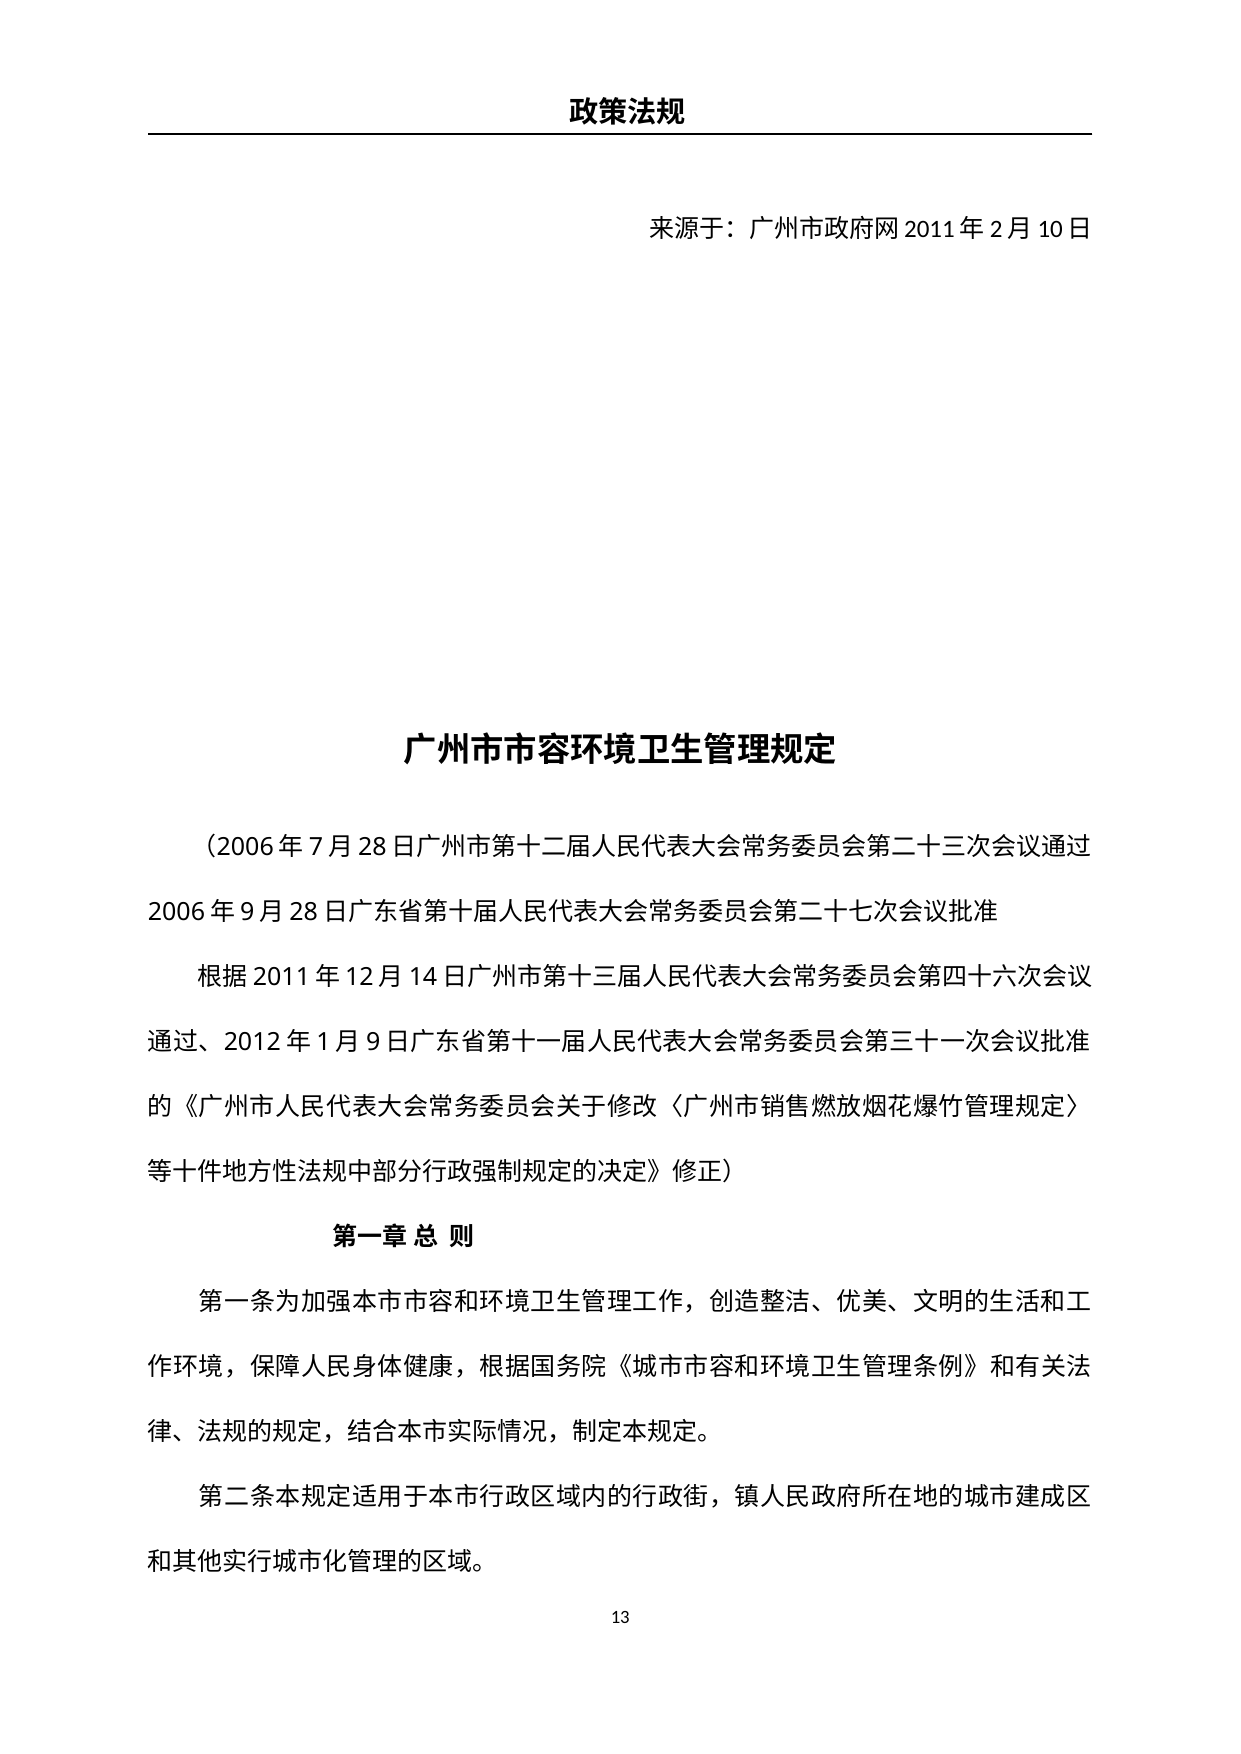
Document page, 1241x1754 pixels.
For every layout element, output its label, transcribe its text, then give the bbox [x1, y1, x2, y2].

text 来源于：广州市政府网2011年2月10日 [148, 194, 1092, 259]
text 第一条为加强本市市容和环境卫生管理工作，创造整洁、优美、文明的生活和工作环境，保障人民身体健康，根据国务院《城市市容和环境卫生管理条例》和有关法律、法规的规定，结合本市实际情况，制定本规定。 [148, 1267, 1092, 1462]
text 根据2011年12月14日广州市第十三届人民代表大会常务委员会第四十六次会议通过、2012年1月9日广东省第十一届人民代表大会常务委员会第三十一次会议批准的《广州市人民代表大会常务委员会关于修改〈广州市销售燃放烟花爆竹管理规定〉等十件地方性法规中部分行政强制规定的决定》修正） [148, 942, 1092, 1202]
text 第二条本规定适用于本市行政区域内的行政街，镇人民政府所在地的城市建成区和其他实行城市化管理的区域。 [148, 1462, 1092, 1592]
text 第一章 总 则 [148, 1202, 1092, 1267]
text （2006年7月28日广州市第十二届人民代表大会常务委员会第二十三次会议通过2006年9月28日广东省第十届人民代表大会常务委员会第二十七次会议批准 [148, 812, 1092, 942]
text 广州市市容环境卫生管理规定 [148, 714, 1092, 779]
